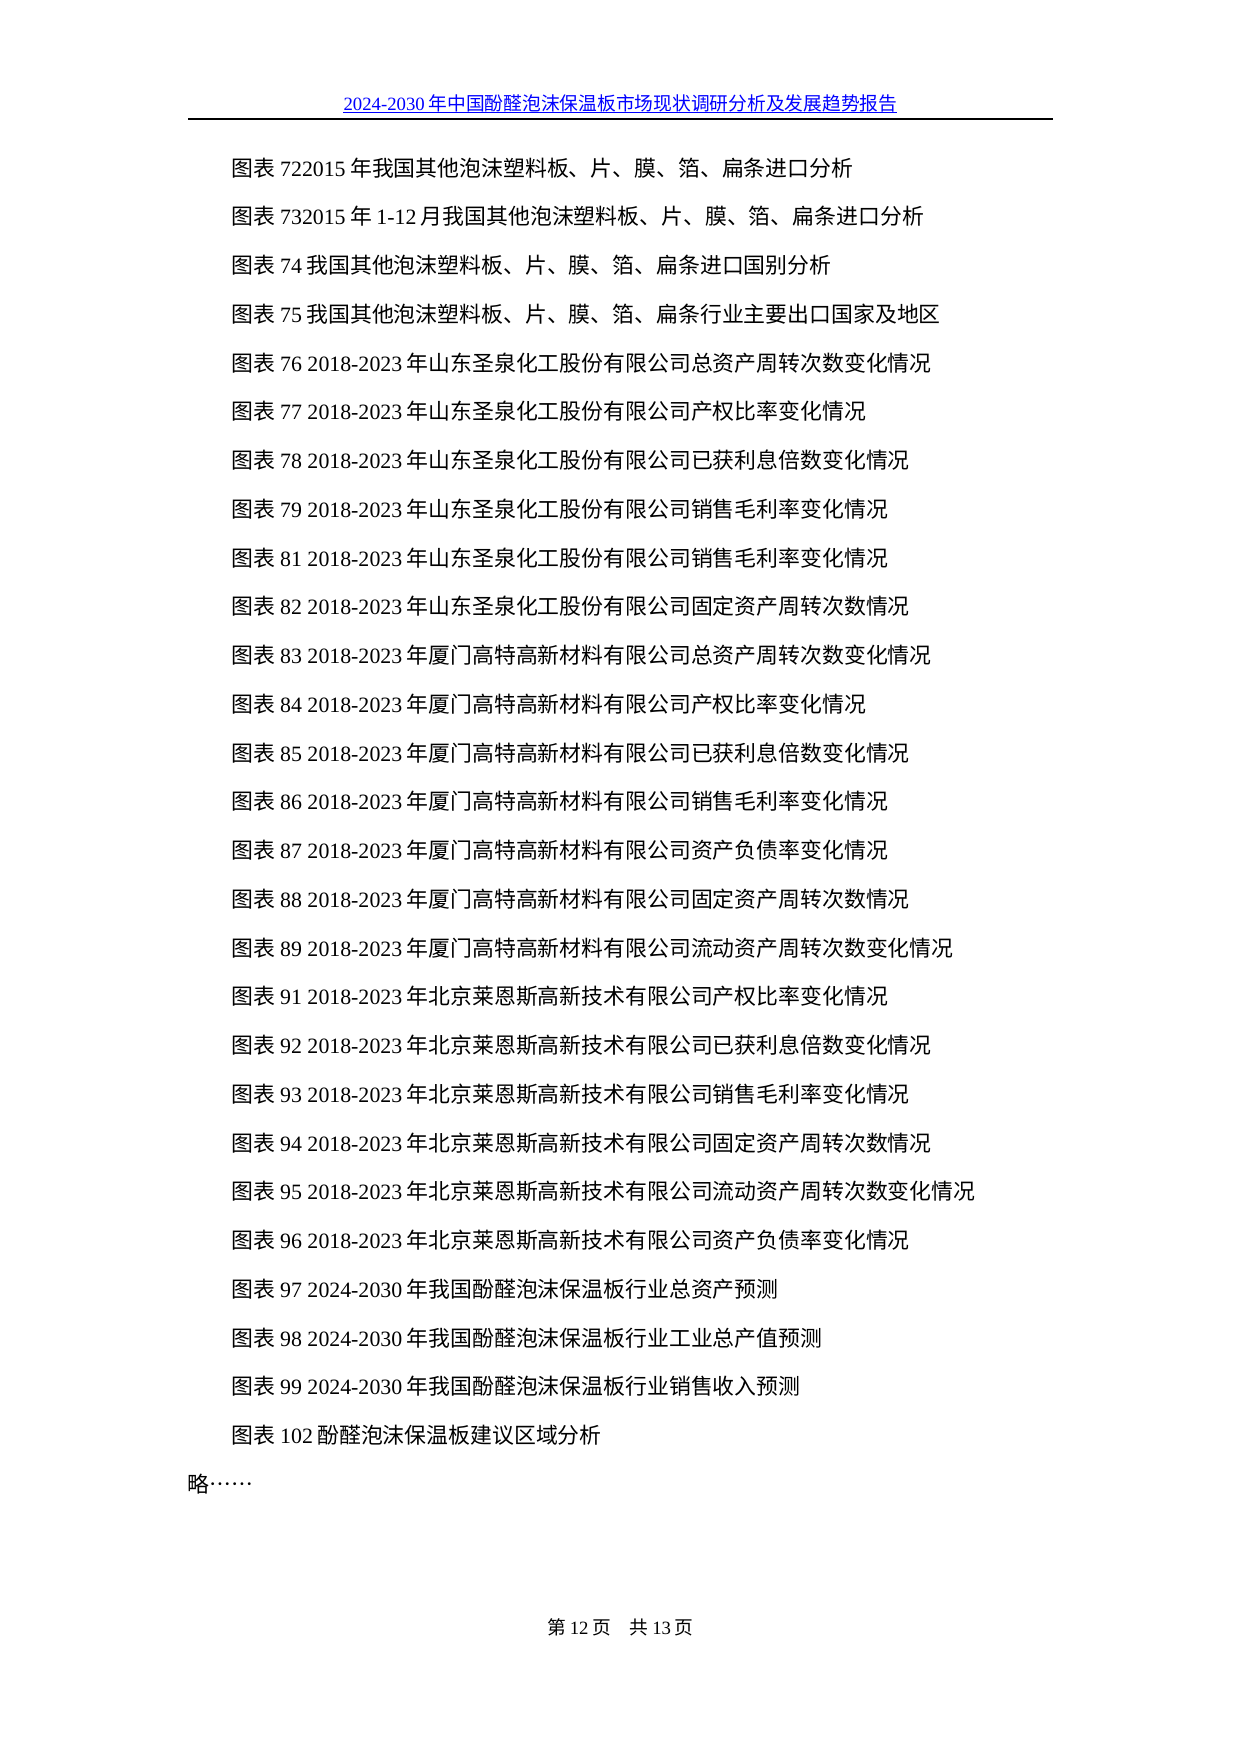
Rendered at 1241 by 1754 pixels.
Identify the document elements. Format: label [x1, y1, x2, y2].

text [187, 150, 1053, 1499]
